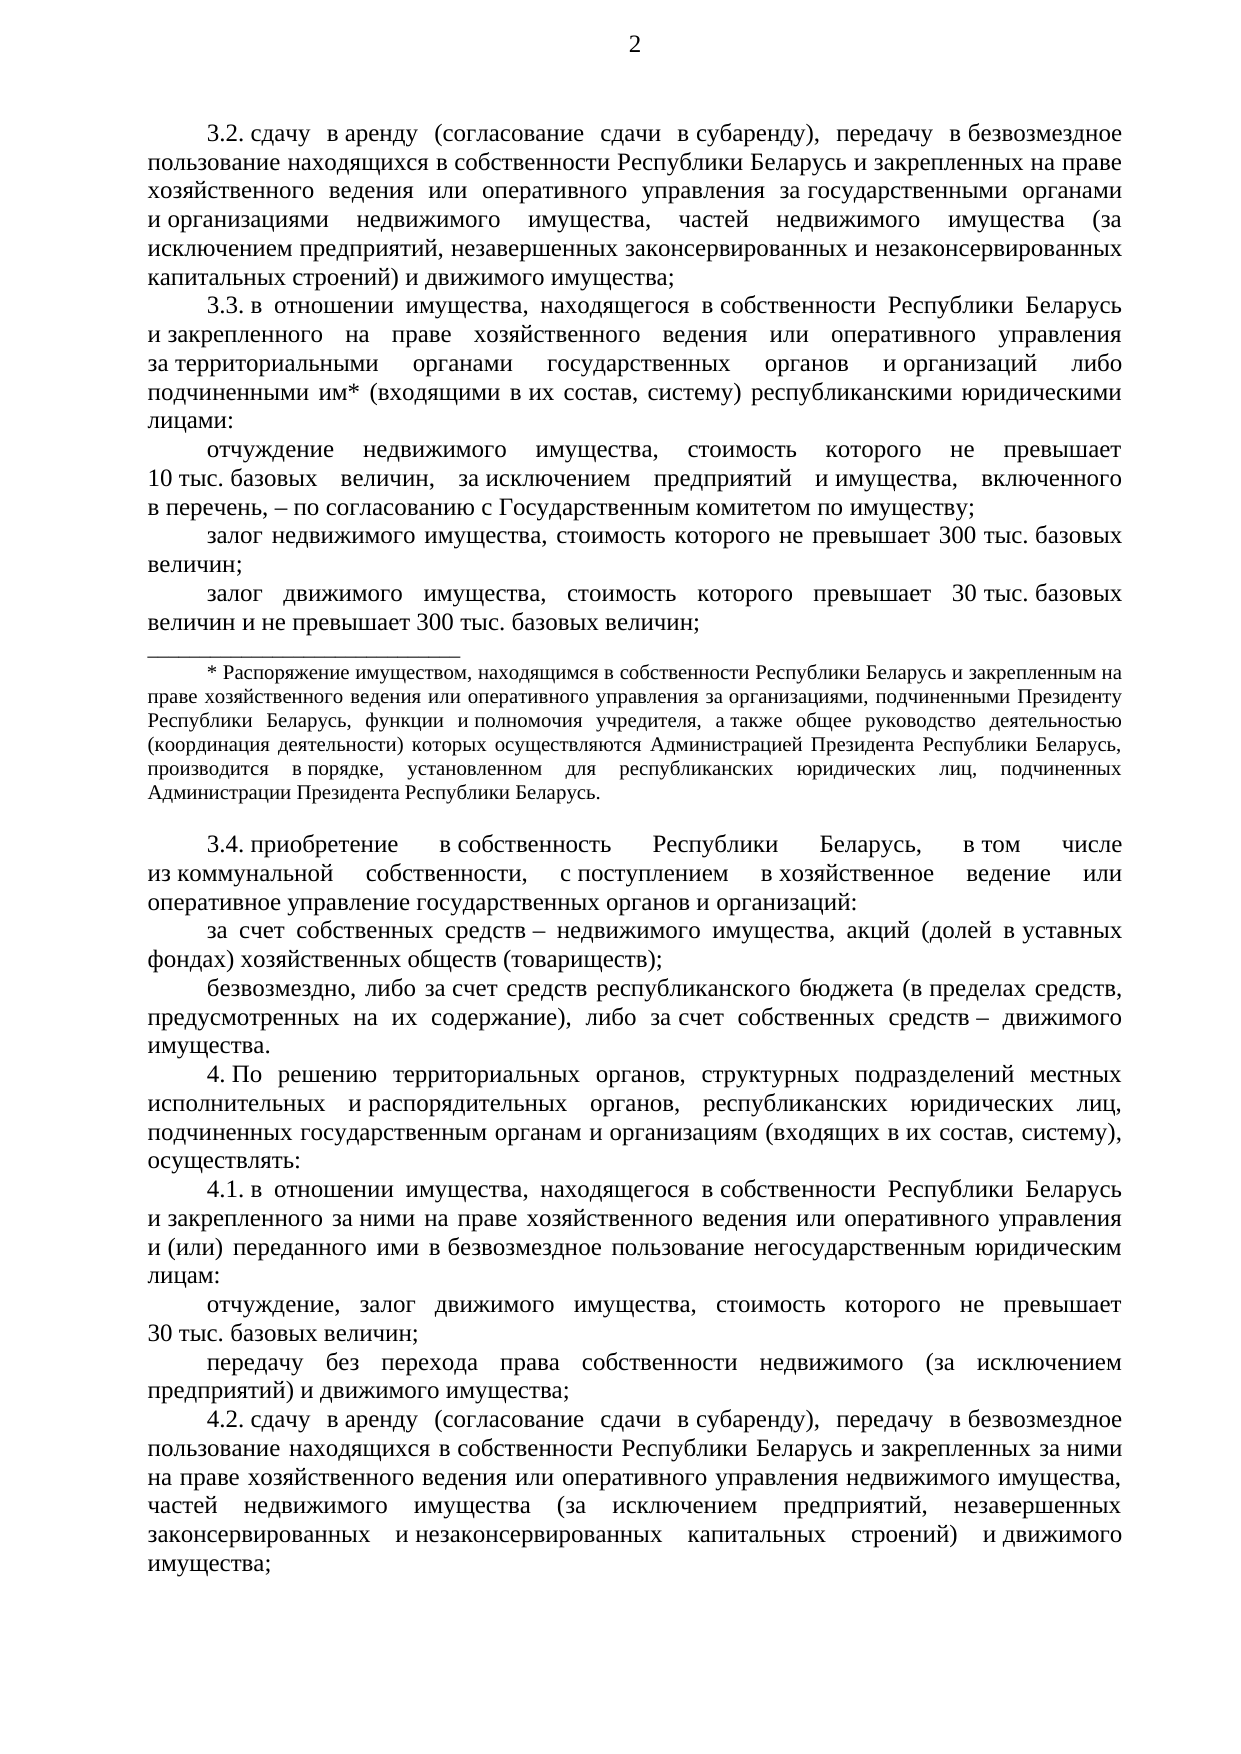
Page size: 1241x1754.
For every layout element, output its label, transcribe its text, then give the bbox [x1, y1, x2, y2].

text передачу без перехода права собственности недвижимого (за исключением предприятий) и движимого имущества; [147, 1347, 1122, 1404]
text * Распоряжение имуществом, находящимся в собственности Республики Беларусь и закрепленным на праве хозяйственного ведения или оперативного управления за организациями, подчиненными Президенту Республики Беларусь, функции и полномочия учредителя, а также общее руководство деятельностью (координация деятельности) которых осуществляются Администрацией Президента Республики Беларусь, производится в порядке, установленном для республиканских юридических лиц, подчиненных Администрации Президента Республики Беларусь. [147, 660, 1122, 804]
text ______________________________ [147, 636, 1122, 660]
text отчуждение, залог движимого имущества, стоимость которого не превышает 30 тыс. базовых величин; [147, 1289, 1122, 1347]
text 3.4. приобретение в собственность Республики Беларусь, в том числе из коммунальной собственности, с поступлением в хозяйственное ведение или оперативное управление государственных органов и организаций: [147, 829, 1122, 915]
text 3.2. сдачу в аренду (согласование сдачи в субаренду), передачу в безвозмездное пользование находящихся в собственности Республики Беларусь и закрепленных на праве хозяйственного ведения или оперативного управления за государственными органами и организациями недвижимого имущества, частей недвижимого имущества (за исключением предприятий, незавершенных законсервированных и незаконсервированных капитальных строений) и движимого имущества; [147, 118, 1122, 291]
text за счет собственных средств – недвижимого имущества, акций (долей в уставных фондах) хозяйственных обществ (товариществ); [147, 915, 1122, 973]
text 4.2. сдачу в аренду (согласование сдачи в субаренду), передачу в безвозмездное пользование находящихся в собственности Республики Беларусь и закрепленных за ними на праве хозяйственного ведения или оперативного управления недвижимого имущества, частей недвижимого имущества (за исключением предприятий, незавершенных законсервированных и незаконсервированных капитальных строений) и движимого имущества; [147, 1404, 1122, 1577]
text 3.3. в отношении имущества, находящегося в собственности Республики Беларусь и закрепленного на праве хозяйственного ведения или оперативного управления за территориальными органами государственных органов и организаций либо подчиненными им* (входящими в их состав, систему) республиканскими юридическими лицами: [147, 291, 1122, 434]
text безвозмездно, либо за счет средств республиканского бюджета (в пределах средств, предусмотренных на их содержание), либо за счет собственных средств – движимого имущества. [147, 973, 1122, 1059]
text залог движимого имущества, стоимость которого превышает 30 тыс. базовых величин и не превышает 300 тыс. базовых величин; [147, 578, 1122, 636]
text 4.1. в отношении имущества, находящегося в собственности Республики Беларусь и закрепленного за ними на праве хозяйственного ведения или оперативного управления и (или) переданного ими в безвозмездное пользование негосударственным юридическим лицам: [147, 1174, 1122, 1289]
text залог недвижимого имущества, стоимость которого не превышает 300 тыс. базовых величин; [147, 521, 1122, 578]
text 4. По решению территориальных органов, структурных подразделений местных исполнительных и распорядительных органов, республиканских юридических лиц, подчиненных государственным органам и организациям (входящих в их состав, систему), осуществлять: [147, 1059, 1122, 1174]
